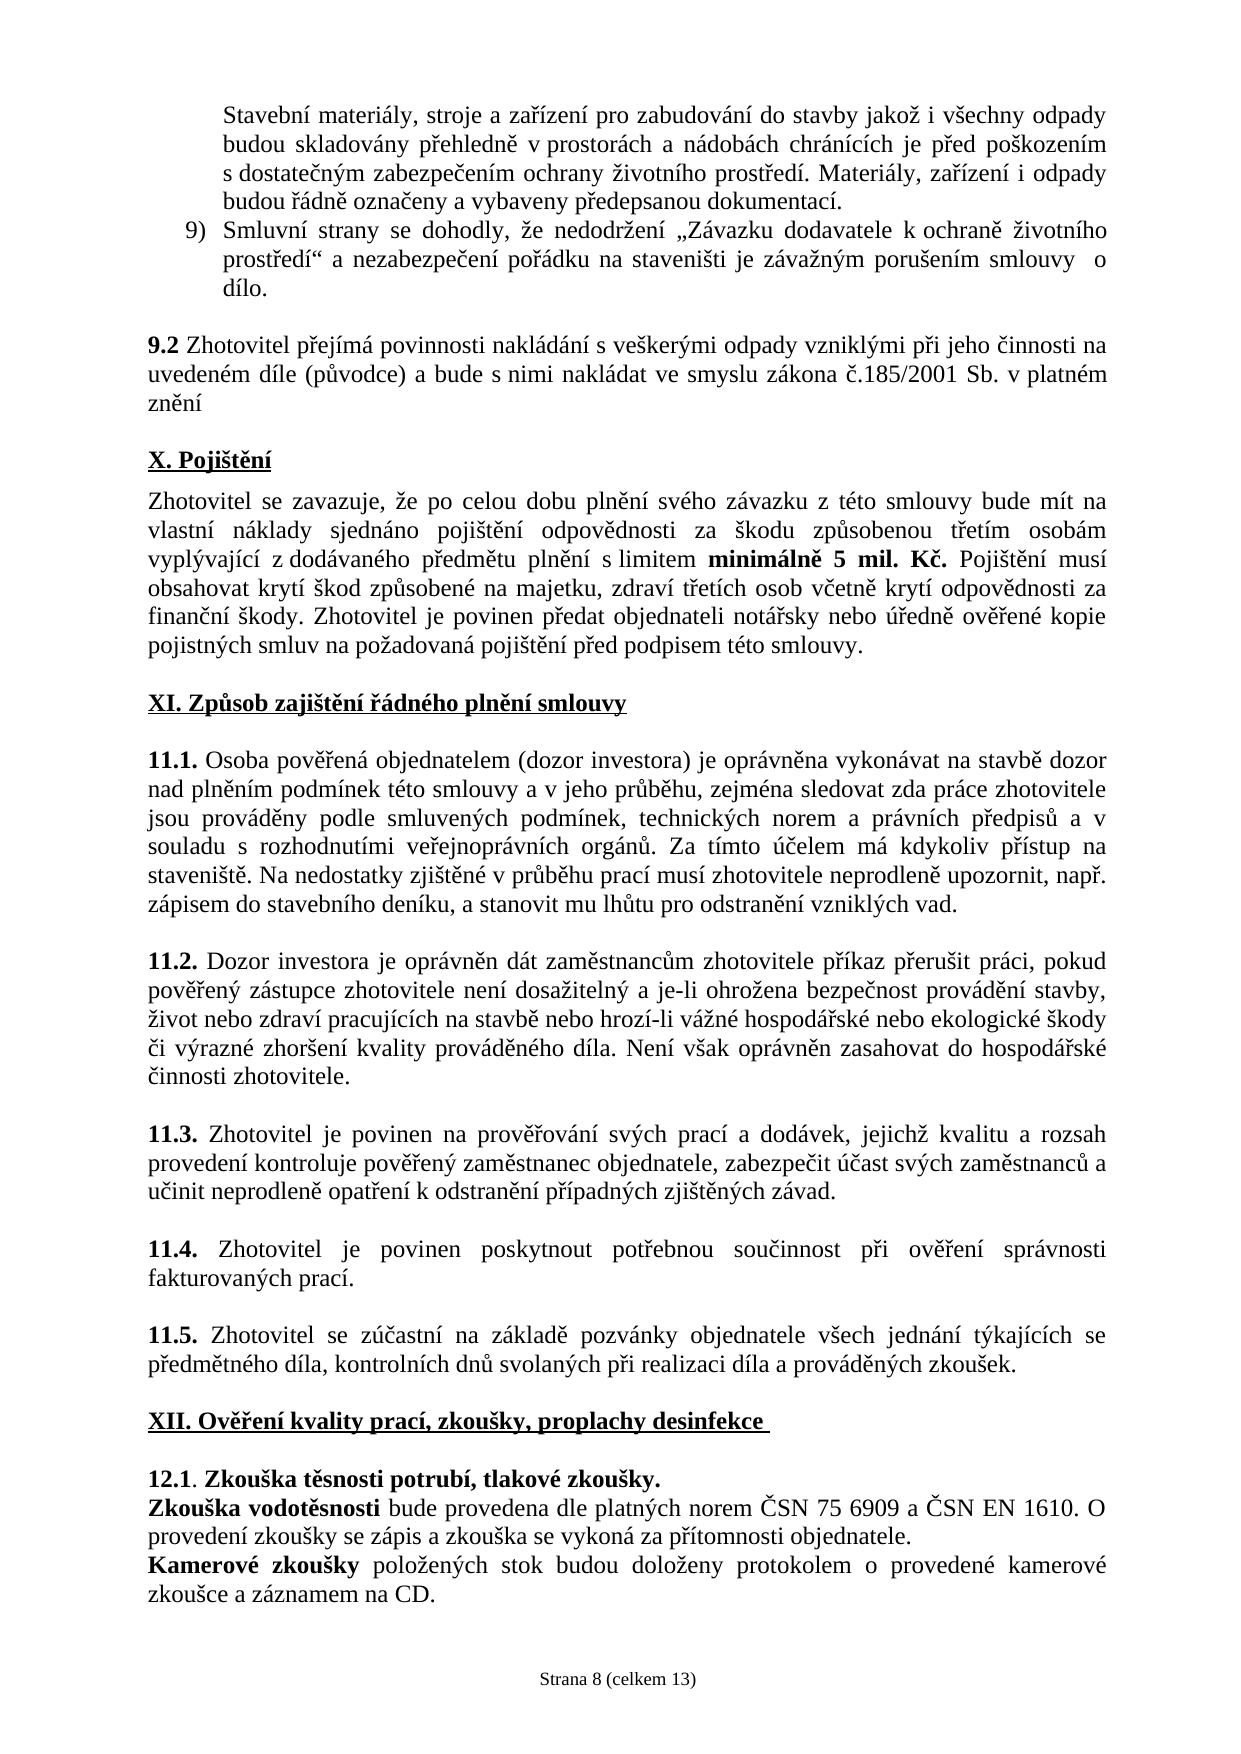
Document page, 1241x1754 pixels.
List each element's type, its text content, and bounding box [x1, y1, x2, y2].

text 12.1. Zkouška těsnosti potrubí, tlakové zkoušky. [148, 1464, 1107, 1493]
text Zhotovitel se zavazuje, že po celou dobu plnění svého závazku z této smlouvy bude mít na vlastní náklady sjednáno pojištění odpovědnosti za škodu způsobenou třetím osobám vyplývající z dodávaného předmětu plnění s limitem minimálně 5 mil. Kč. Pojištění musí obsahovat krytí škod způsobené na majetku, zdraví třetích osob včetně krytí odpovědnosti za finanční škody. Zhotovitel je povinen předat objednateli notářsky nebo úředně ověřené kopie pojistných smluv na požadovaná pojištění před podpisem této smlouvy. [148, 486, 1107, 659]
text 11.3. Zhotovitel je povinen na prověřování svých prací a dodávek, jejichž kvalitu a rozsah provedení kontroluje pověřený zaměstnanec objednatele, zabezpečit účast svých zaměstnanců a učinit neprodleně opatření k odstranění případných zjištěných závad. [148, 1119, 1107, 1205]
text Kamerové zkoušky položených stok budou doloženy protokolem o provedené kamerové zkoušce a záznamem na CD. [148, 1550, 1107, 1608]
text Zkouška vodotěsnosti bude provedena dle platných norem ČSN 75 6909 a ČSN EN 1610. O provedení zkoušky se zápis a zkouška se vykoná za přítomnosti objednatele. [148, 1493, 1107, 1550]
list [185, 100, 1107, 215]
list Smluvní strany se dohodly, že nedodržení „Závazku dodavatele k ochraně životního prostředí“ a nezabezpečení pořádku na staveništi je závažným porušením smlouvy o dílo. [185, 215, 1107, 301]
text 11.2. Dozor investora je oprávněn dát zaměstnancům zhotovitele příkaz přerušit práci, pokud pověřený zástupce zhotovitele není dosažitelný a je-li ohrožena bezpečnost provádění stavby, život nebo zdraví pracujících na stavbě nebo hrozí-li vážné hospodářské nebo ekologické škody či výrazné zhoršení kvality prováděného díla. Není však oprávněn zasahovat do hospodářské činnosti zhotovitele. [148, 946, 1107, 1090]
text X. Pojištění [148, 445, 1107, 474]
text 11.4. Zhotovitel je povinen poskytnout potřebnou součinnost při ověření správnosti fakturovaných prací. [148, 1234, 1107, 1291]
subtitle XII. Ověření kvality prací, zkoušky, proplachy desinfekce [148, 1406, 1107, 1435]
text 9.2 Zhotovitel přejímá povinnosti nakládání s veškerými odpady vzniklými při jeho činnosti na uvedeném díle (původce) a bude s nimi nakládat ve smyslu zákona č.185/2001 Sb. v platném znění [148, 330, 1107, 416]
text 11.5. Zhotovitel se zúčastní na základě pozvánky objednatele všech jednání týkajících se předmětného díla, kontrolních dnů svolaných při realizaci díla a prováděných zkoušek. [148, 1320, 1107, 1378]
text 11.1. Osoba pověřená objednatelem (dozor investora) je oprávněna vykonávat na stavbě dozor nad plněním podmínek této smlouvy a v jeho průběhu, zejména sledovat zda práce zhotovitele jsou prováděny podle smluvených podmínek, technických norem a právních předpisů a v souladu s rozhodnutími veřejnoprávních orgánů. Za tímto účelem má kdykoliv přístup na staveniště. Na nedostatky zjištěné v průběhu prací musí zhotovitele neprodleně upozornit, např. zápisem do stavebního deníku, a stanovit mu lhůtu pro odstranění vzniklých vad. [148, 745, 1107, 918]
text XI. Způsob zajištění řádného plnění smlouvy [148, 688, 1107, 716]
